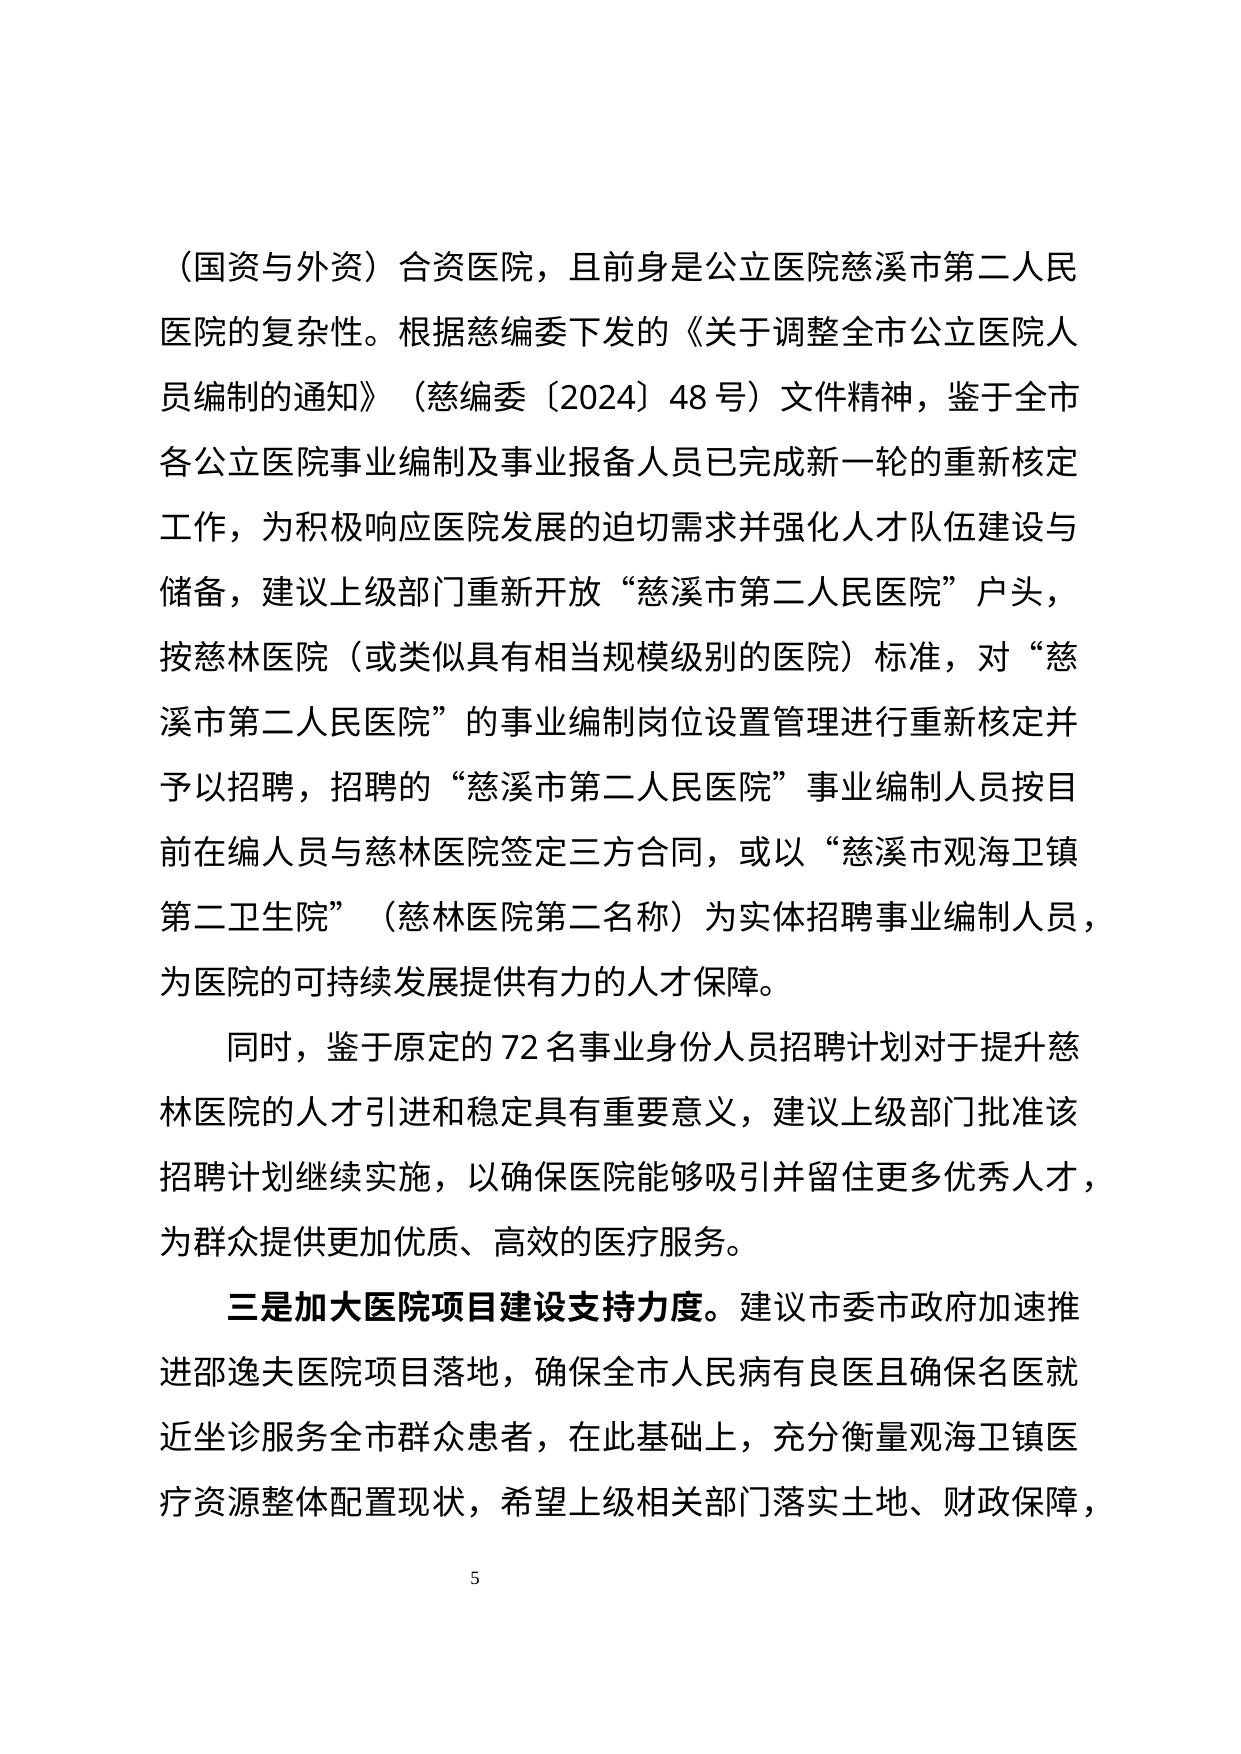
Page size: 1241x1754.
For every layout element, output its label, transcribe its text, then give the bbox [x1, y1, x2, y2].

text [159, 233, 1081, 1013]
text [159, 1273, 1081, 1533]
text 同时，鉴于原定的72名事业身份人员招聘计划对于提升慈林医院的人才引进和稳定具有重要意义，建议上级部门批准该招聘计划继续实施，以确保医院能够吸引并留住更多优秀人才，为群众提供更加优质、高效的医疗服务。 [159, 1013, 1081, 1273]
